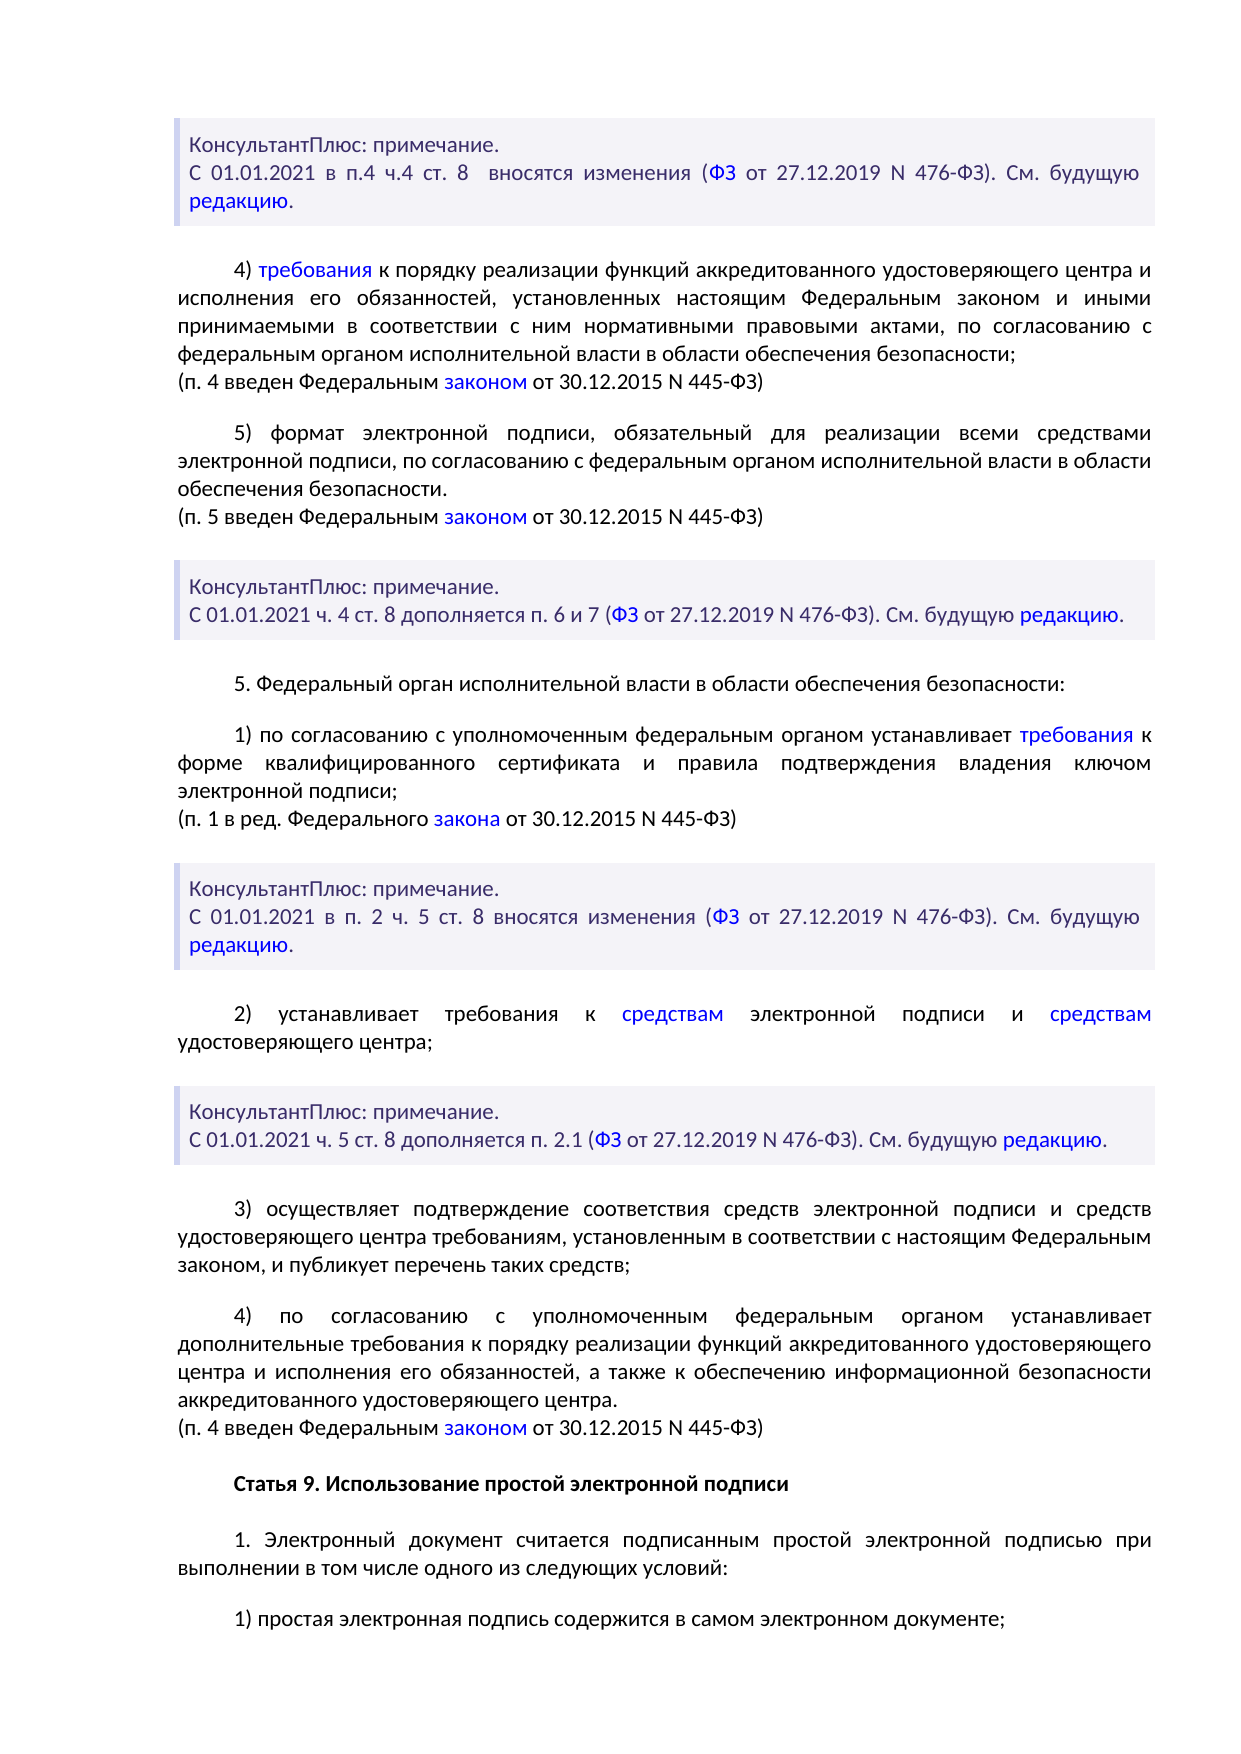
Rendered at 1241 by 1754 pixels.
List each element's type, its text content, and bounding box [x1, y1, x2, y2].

text (п. 4 введен Федеральным законом от 30.12.2015 N 445-ФЗ) [177, 1413, 1152, 1441]
text 2) устанавливает требования к средствам электронной подписи и средствам удостоверяющего центра; [177, 999, 1152, 1055]
table_header КонсультантПлюс: примечание. С 01.01.2021 ч. 5 ст. 8 дополняется п. 2.1 (ФЗ от 27.12.2019 N 476-ФЗ). См. будущую редакцию. [180, 1086, 1149, 1165]
text 3) осуществляет подтверждение соответствия средств электронной подписи и средств удостоверяющего центра требованиям, установленным в соответствии с настоящим Федеральным законом, и публикует перечень таких средств; [177, 1194, 1152, 1278]
text 4) требования к порядку реализации функций аккредитованного удостоверяющего центра и исполнения его обязанностей, установленных настоящим Федеральным законом и иными принимаемыми в соответствии с ним нормативными правовыми актами, по согласованию с федеральным органом исполнительной власти в области обеспечения безопасности; [177, 255, 1152, 367]
text (п. 4 введен Федеральным законом от 30.12.2015 N 445-ФЗ) [177, 367, 1152, 395]
title Статья 9. Использование простой электронной подписи [177, 1469, 1152, 1497]
text 1) по согласованию с уполномоченным федеральным органом устанавливает требования к форме квалифицированного сертификата и правила подтверждения владения ключом электронной подписи; [177, 720, 1152, 804]
table_header КонсультантПлюс: примечание. С 01.01.2021 ч. 4 ст. 8 дополняется п. 6 и 7 (ФЗ от 27.12.2019 N 476-ФЗ). См. будущую редакцию. [180, 560, 1149, 640]
text 5) формат электронной подписи, обязательный для реализации всеми средствами электронной подписи, по согласованию с федеральным органом исполнительной власти в области обеспечения безопасности. [177, 418, 1152, 502]
table_header КонсультантПлюс: примечание. С 01.01.2021 в п. 2 ч. 5 ст. 8 вносятся изменения (ФЗ от 27.12.2019 N 476-ФЗ). См. будущую редакцию. [180, 863, 1149, 970]
text 1. Электронный документ считается подписанным простой электронной подписью при выполнении в том числе одного из следующих условий: [177, 1525, 1152, 1581]
text 1) простая электронная подпись содержится в самом электронном документе; [177, 1604, 1152, 1632]
text 4) по согласованию с уполномоченным федеральным органом устанавливает дополнительные требования к порядку реализации функций аккредитованного удостоверяющего центра и исполнения его обязанностей, а также к обеспечению информационной безопасности аккредитованного удостоверяющего центра. [177, 1301, 1152, 1413]
table_header КонсультантПлюс: примечание. С 01.01.2021 в п.4 ч.4 ст. 8 вносятся изменения (ФЗ от 27.12.2019 N 476-ФЗ). См. будущую редакцию. [180, 118, 1149, 226]
text 5. Федеральный орган исполнительной власти в области обеспечения безопасности: [177, 669, 1152, 697]
text (п. 5 введен Федеральным законом от 30.12.2015 N 445-ФЗ) [177, 502, 1152, 530]
text (п. 1 в ред. Федерального закона от 30.12.2015 N 445-ФЗ) [177, 804, 1152, 832]
